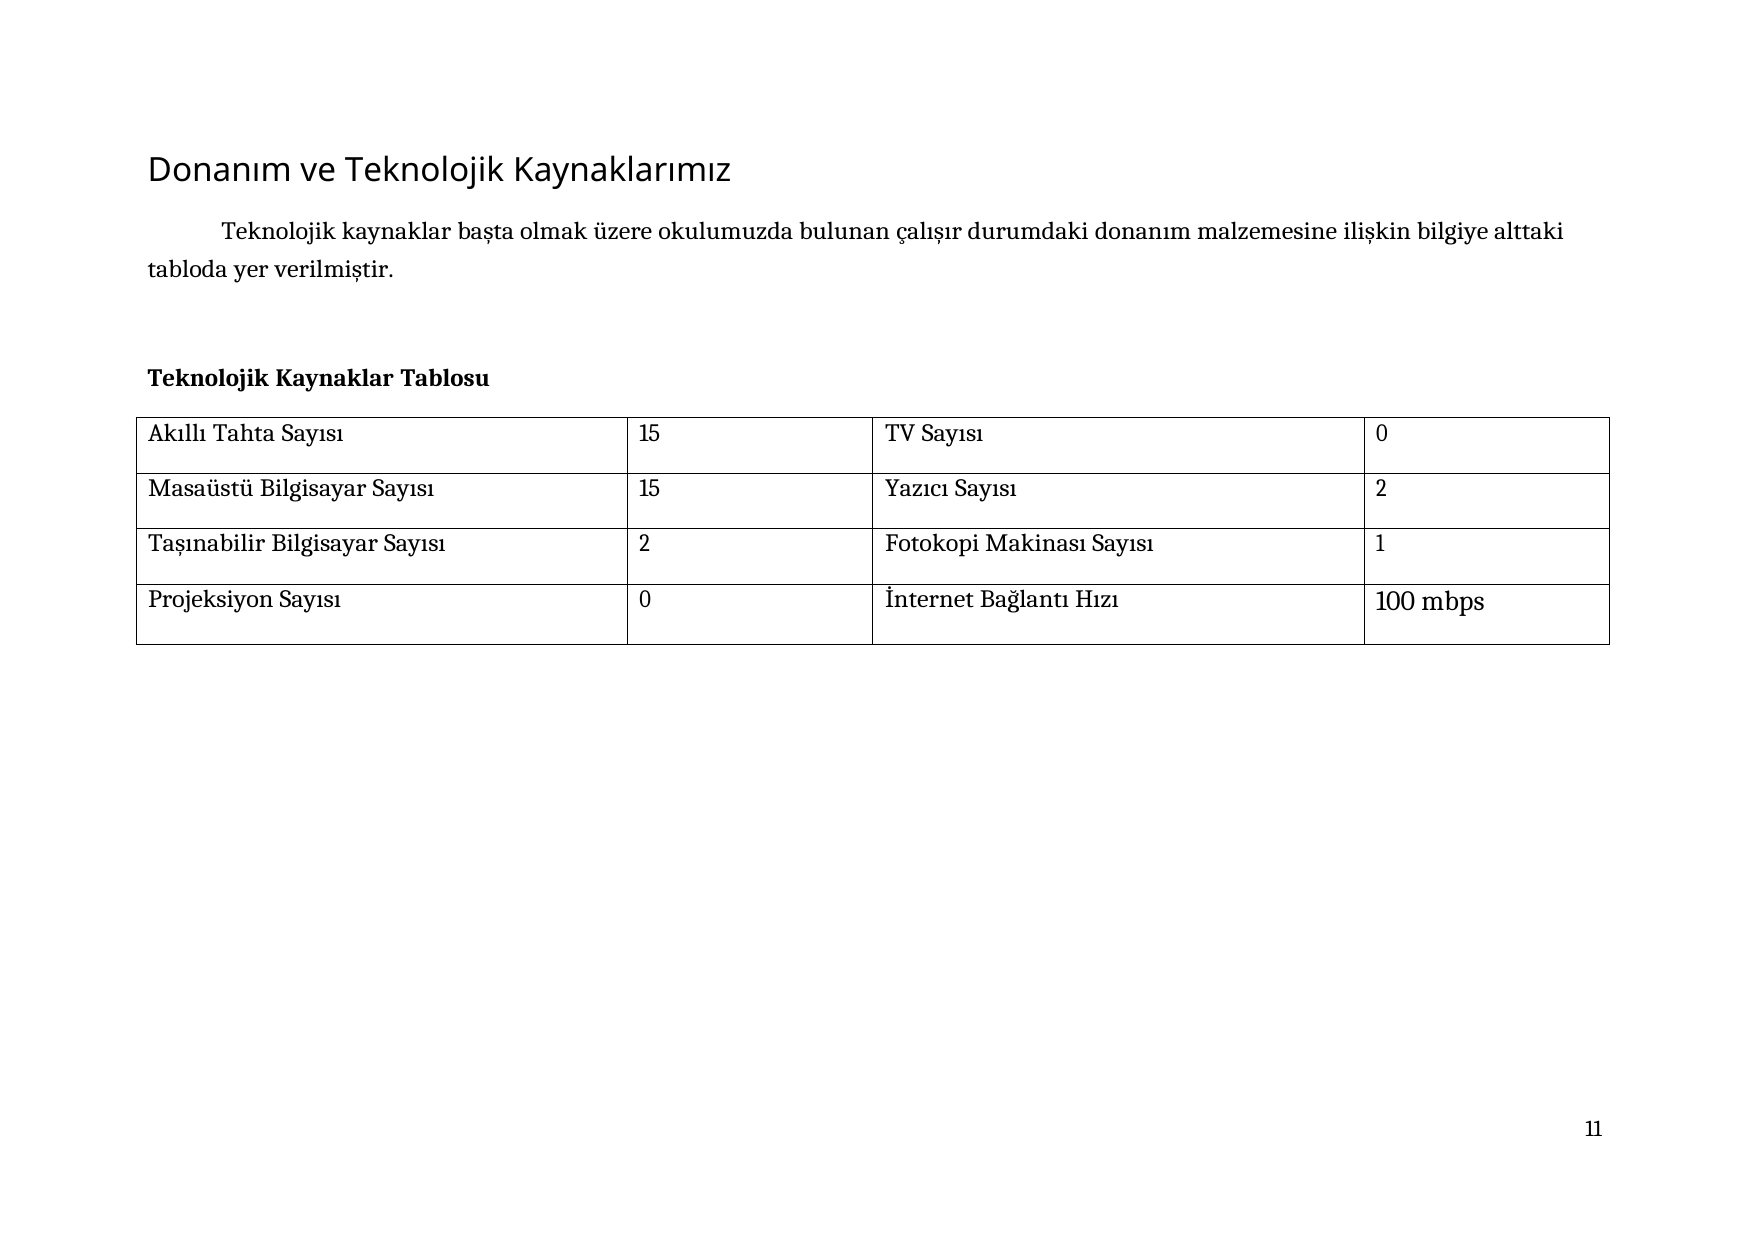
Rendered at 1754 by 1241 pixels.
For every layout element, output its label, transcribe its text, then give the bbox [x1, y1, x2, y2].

table_cell 2 [628, 529, 872, 583]
text Teknolojik Kaynaklar Tablosu [147, 364, 1691, 392]
table_cell 100 mbps [1365, 585, 1609, 644]
table_cell Taşınabilir Bilgisayar Sayısı [137, 529, 627, 583]
table_header TV Sayısı [873, 418, 1364, 473]
table_cell 15 [628, 474, 872, 528]
table_cell Projeksiyon Sayısı [137, 585, 627, 644]
table_cell Fotokopi Makinası Sayısı [873, 529, 1364, 583]
table_cell Masaüstü Bilgisayar Sayısı [137, 474, 627, 528]
text Teknolojik kaynaklar başta olmak üzere okulumuzda bulunan çalışır durumdaki donanım malzemesine ilişkin bilgiye alttaki tabloda yer verilmiştir. [147, 217, 1608, 284]
table_cell Yazıcı Sayısı [873, 474, 1364, 528]
table_header 15 [628, 418, 872, 473]
table_header Akıllı Tahta Sayısı [137, 418, 627, 473]
table_cell İnternet Bağlantı Hızı [873, 585, 1364, 644]
subtitle Donanım ve Teknolojik Kaynaklarımız [147, 146, 1691, 191]
table_cell 1 [1365, 529, 1609, 583]
table_header 0 [1365, 418, 1609, 473]
table_cell 0 [628, 585, 872, 644]
table_cell 2 [1365, 474, 1609, 528]
